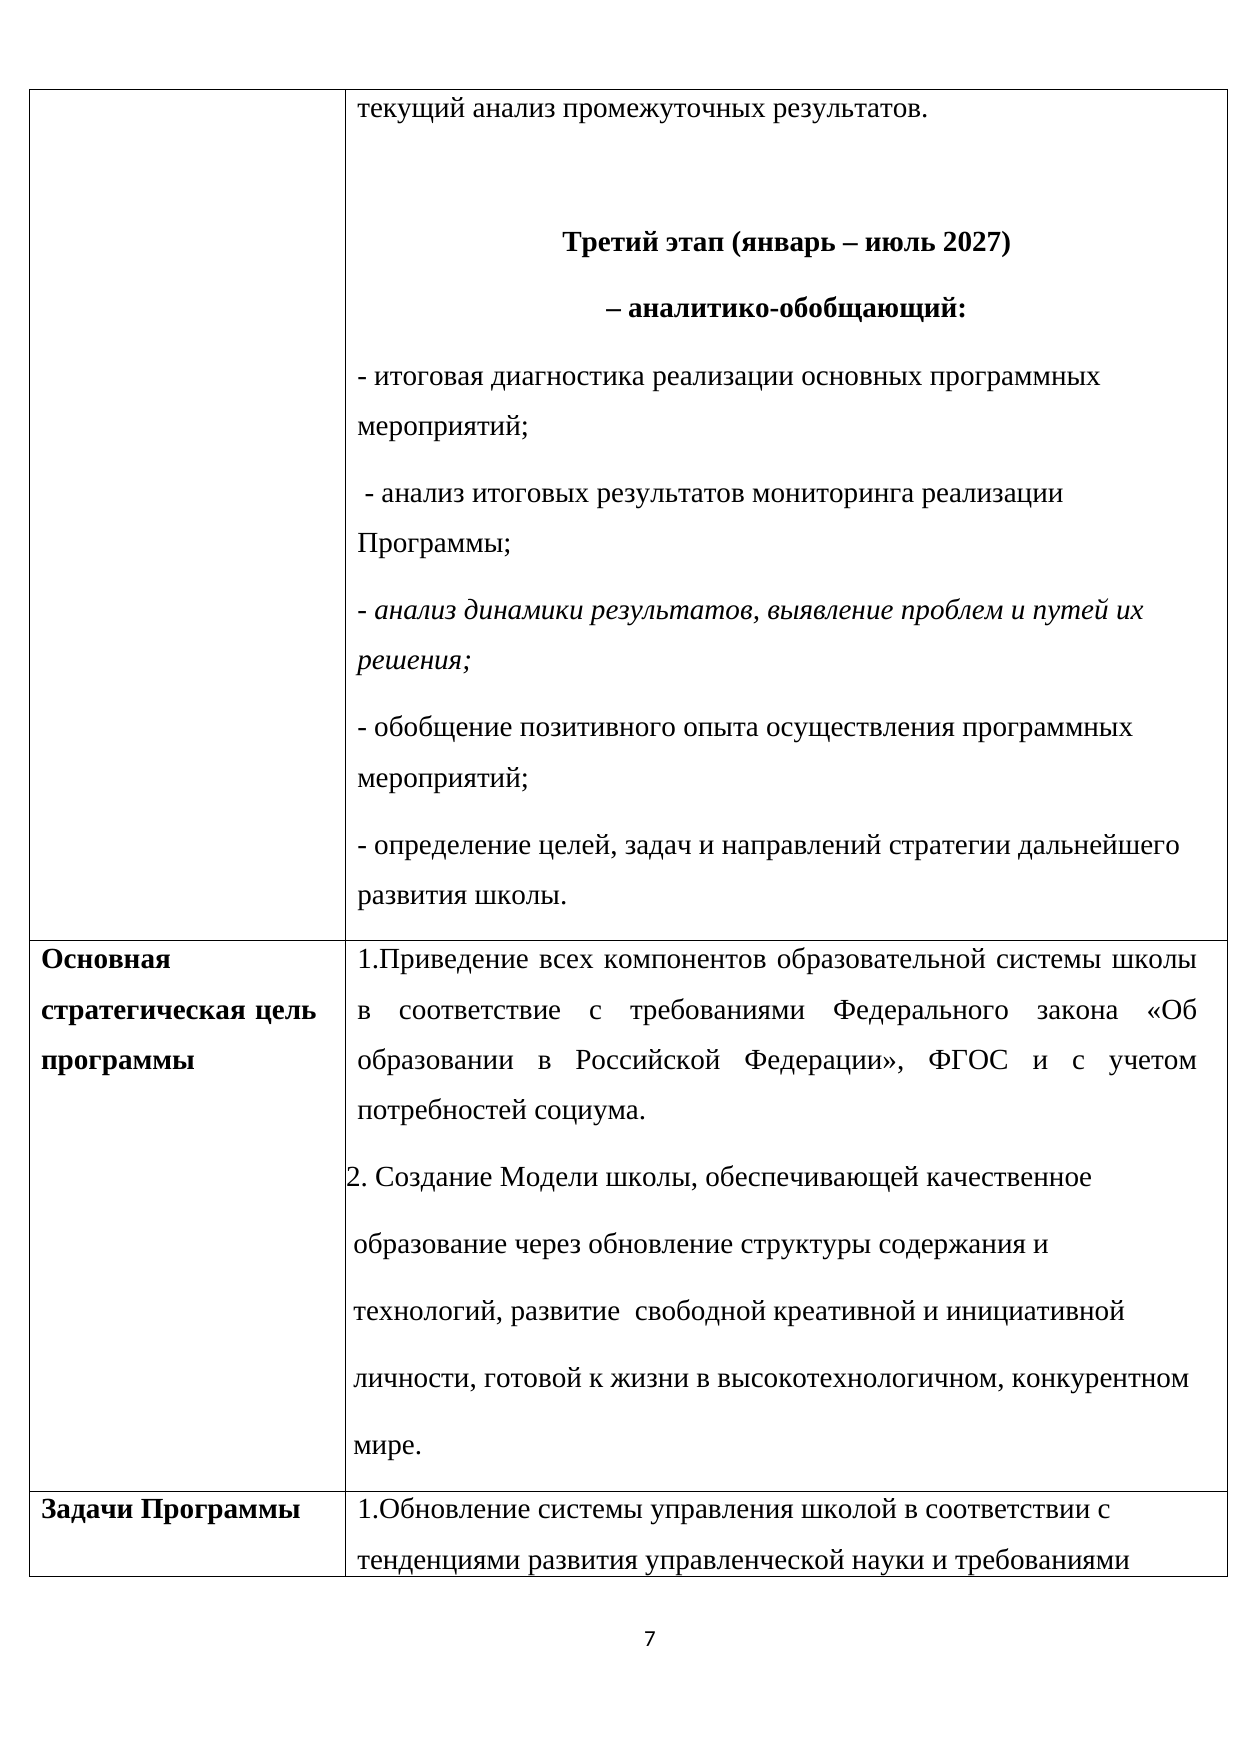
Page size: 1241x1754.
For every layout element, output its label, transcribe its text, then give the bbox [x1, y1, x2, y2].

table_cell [346, 1492, 1227, 1576]
table_cell Основная стратегическая цель программы [30, 941, 345, 1491]
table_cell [346, 90, 1227, 940]
table_cell 1.Приведение всех компонентов образовательной системы школы в соответствие с требованиями Федерального закона «Об образовании в Российской Федерации», ФГОС и с учетом потребностей социума. 2. Создание Модели школы, обеспечивающей качественное образование через обновление структуры содержания и технологий, развитие свободной креативной и инициативной личности, готовой к жизни в высокотехнологичном, конкурентном мире. [346, 941, 1227, 1491]
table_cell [30, 90, 345, 940]
table_cell Задачи Программы [30, 1492, 345, 1576]
